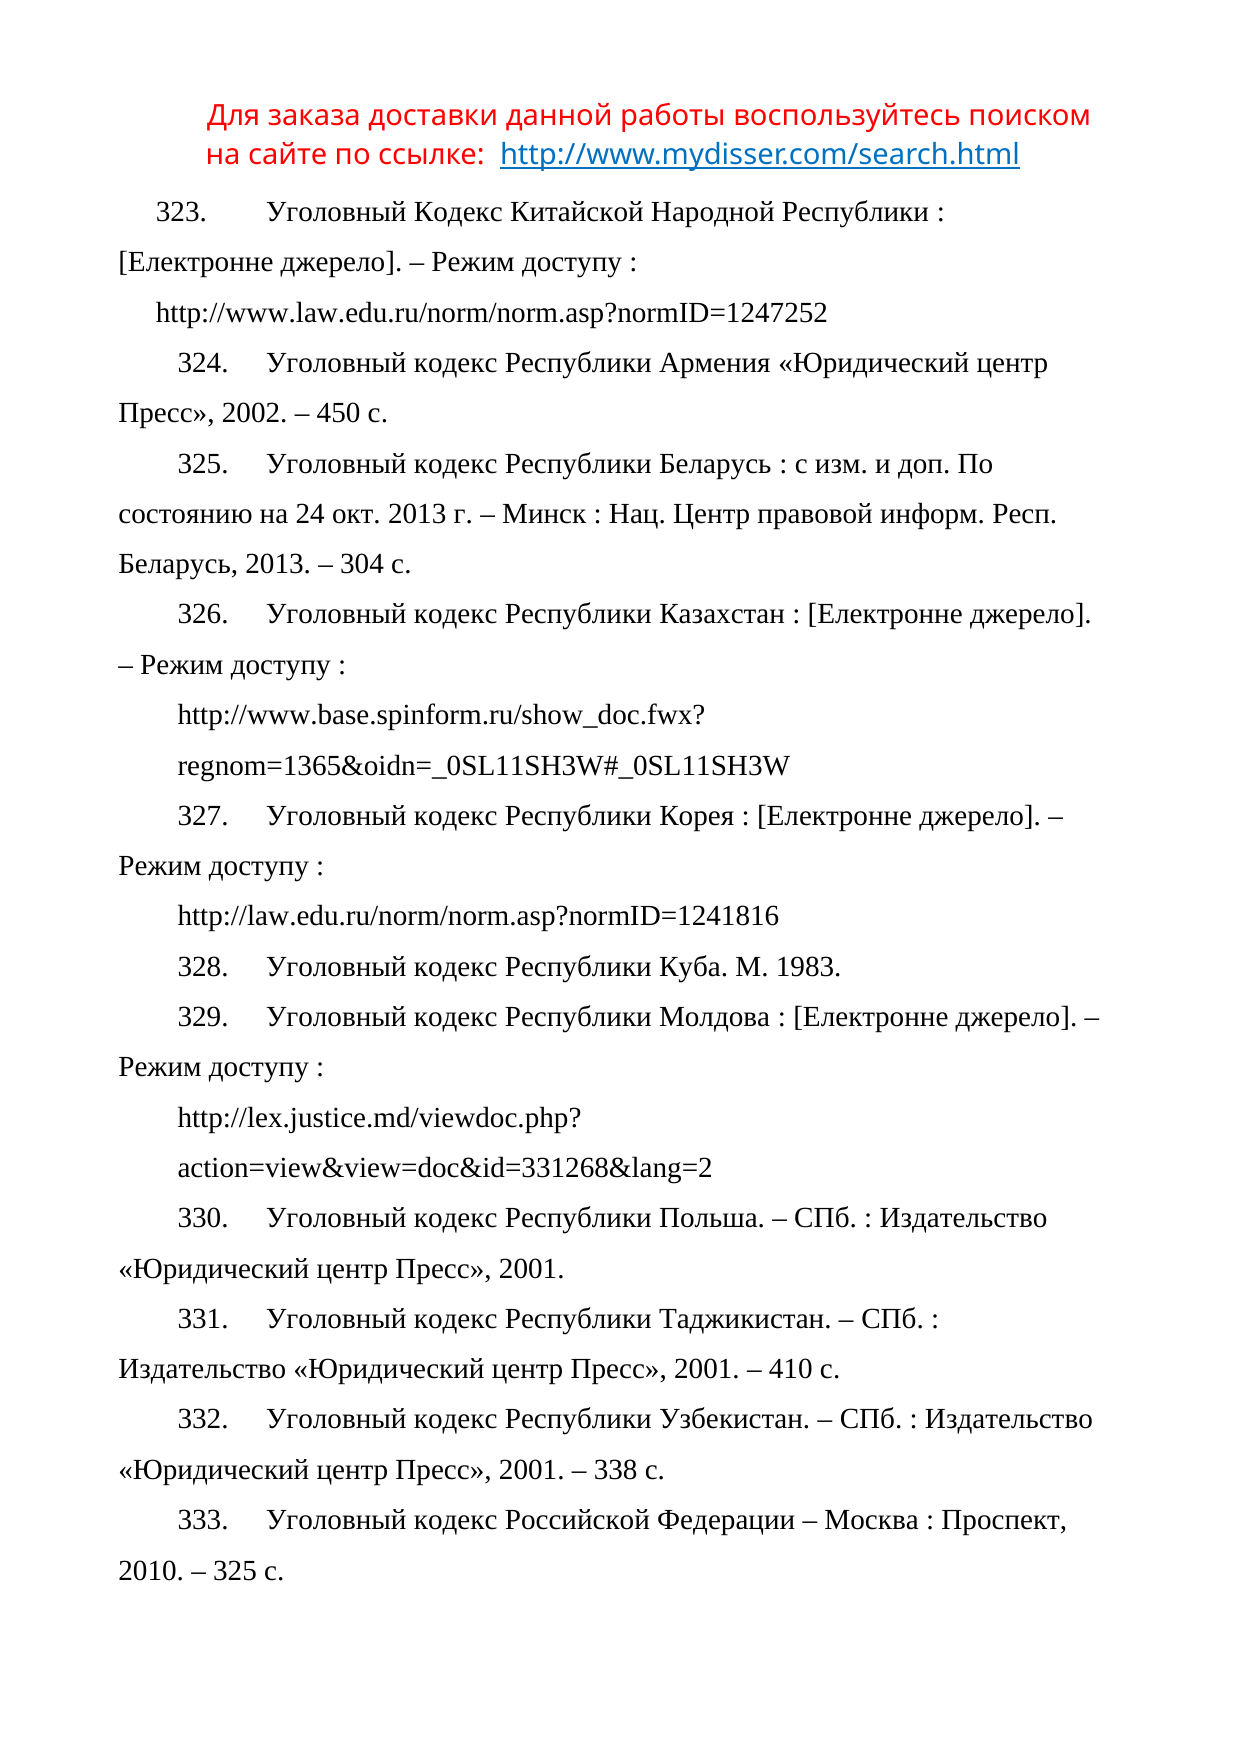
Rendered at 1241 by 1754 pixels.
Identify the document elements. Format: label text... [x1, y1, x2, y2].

text http://www.base.spinform.ru/show_doc.fwx?regnom=1365&oidn=_0SL11SH3W#_0SL11SH3W [177, 697, 1107, 781]
list Уголовный кодекс Республики Куба. М. 1983. [118, 949, 1107, 982]
list Уголовный Кодекс Китайской Народной Республики : [Електронне джерело]. – Режим доступу : [118, 194, 1107, 278]
list Уголовный кодекс Республики Молдова : [Електронне джерело]. – Режим доступу : [118, 999, 1107, 1083]
list Уголовный кодекс Республики Беларусь : с изм. и доп. По состоянию на 24 окт. 2013 г. – Минск : Нац. Центр правовой информ. Респ. Беларусь, 2013. – 304 с. [118, 446, 1107, 580]
text http://www.law.edu.ru/norm/norm.asp?normID=1247252 [156, 295, 1107, 328]
list Уголовный кодекс Республики Корея : [Електронне джерело]. – Режим доступу : [118, 798, 1107, 882]
list Уголовный кодекс Республики Таджикистан. – СПб. : Издательство «Юридический центр Пресс», 2001. – 410 с. [118, 1301, 1107, 1385]
list Уголовный кодекс Республики Казахстан : [Електронне джерело]. – Режим доступу : [118, 597, 1107, 681]
list Уголовный кодекс Республики Польша. – СПб. : Издательство «Юридический центр Пресс», 2001. [118, 1200, 1107, 1284]
text http://law.edu.ru/norm/norm.asp?normID=1241816 [177, 898, 1107, 932]
text http://lex.justice.md/viewdoc.php?action=view&view=doc&id=331268&lang=2 [177, 1100, 1107, 1184]
list Уголовный кодекс Республики Армения «Юридический центр Пресс», 2002. – 450 с. [118, 345, 1107, 429]
list Уголовный кодекс Республики Узбекистан. – СПб. : Издательство «Юридический центр Пресс», 2001. – 338 с. [118, 1402, 1107, 1486]
list Уголовный кодекс Российской Федерации – Москва : Проспект, 2010. – 325 с. [118, 1502, 1107, 1586]
